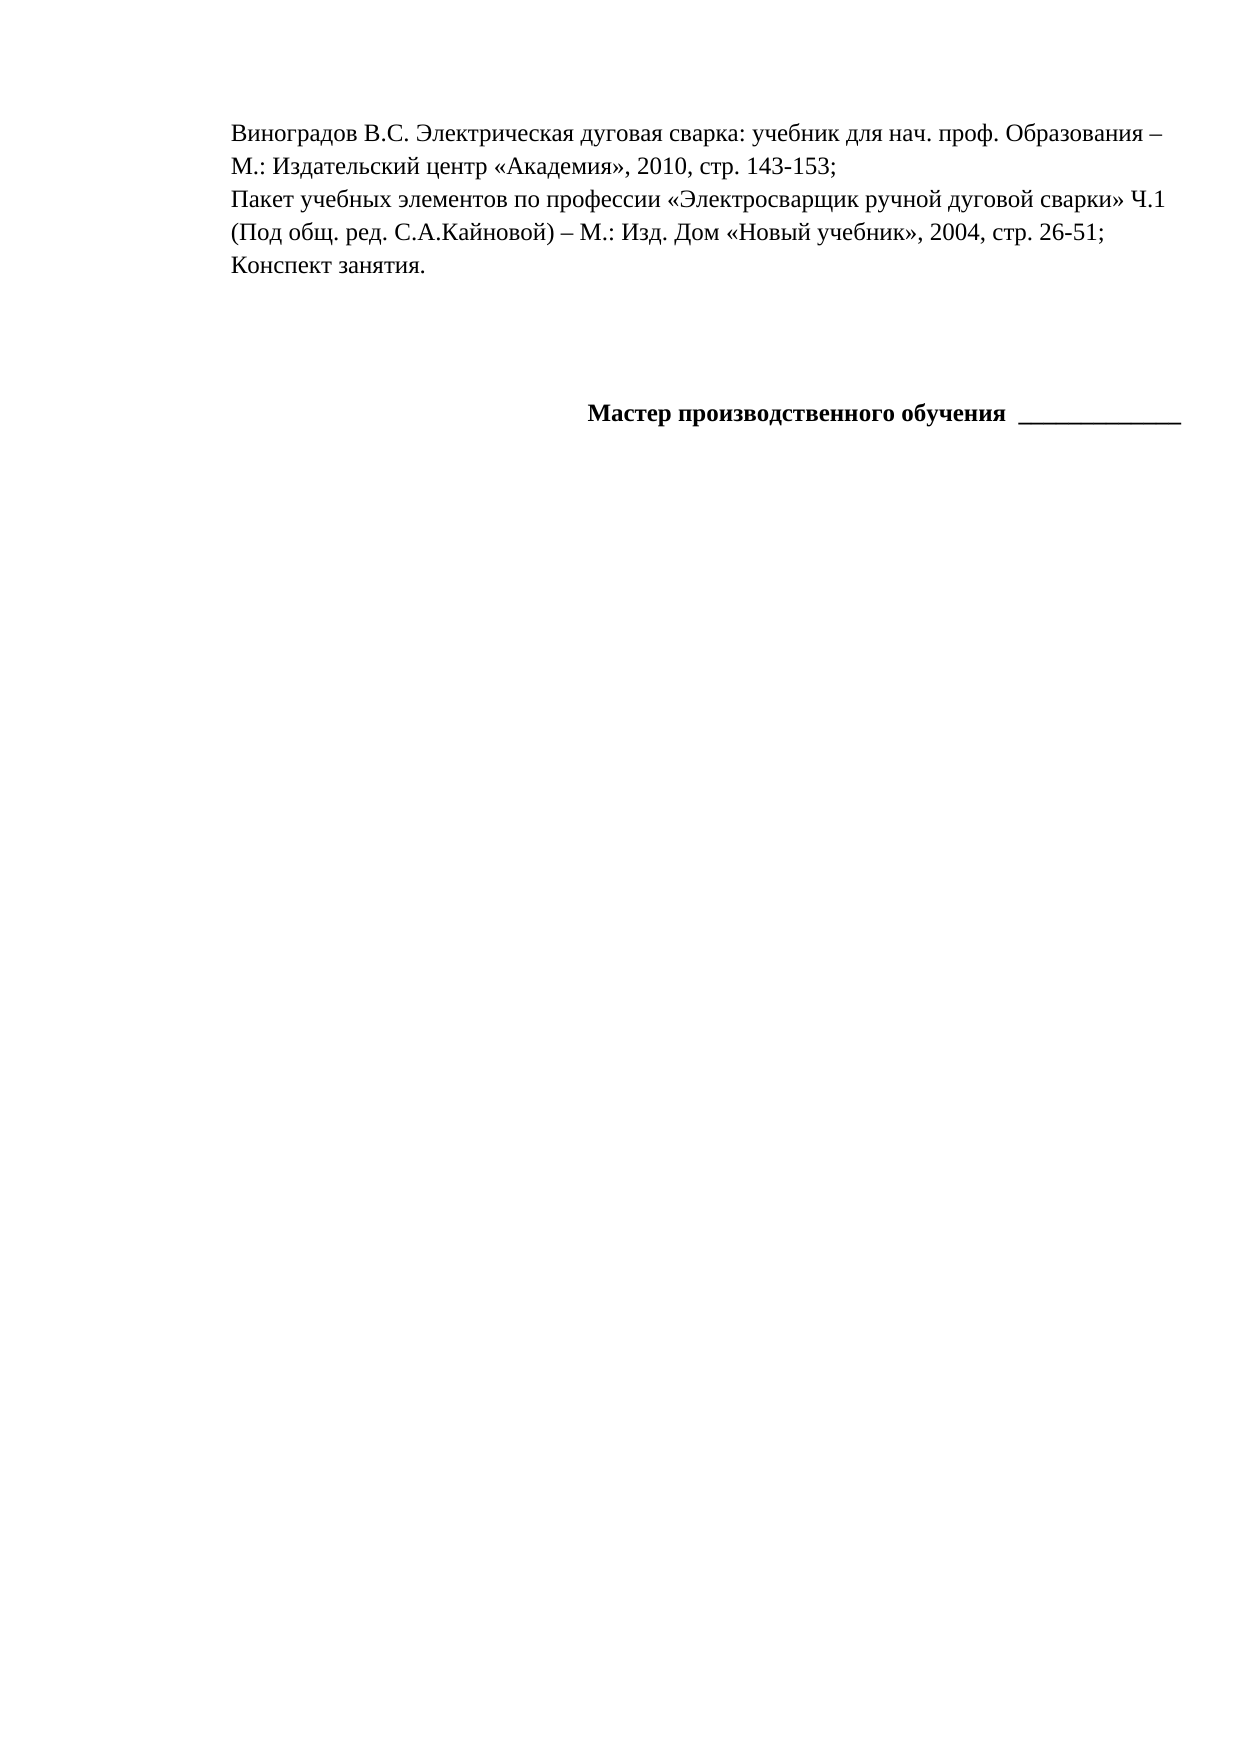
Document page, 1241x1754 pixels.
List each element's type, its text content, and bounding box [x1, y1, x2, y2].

list Мастер производственного обучения _____________ [193, 398, 1181, 427]
list Виноградов В.С. Электрическая дуговая сварка: учебник для нач. проф. Образования – М.: Издательский центр «Академия», 2010, стр. 143-153; [231, 118, 1181, 180]
list Конспект занятия. [231, 250, 1181, 279]
list Пакет учебных элементов по профессии «Электросварщик ручной дуговой сварки» Ч.1 (Под общ. ред. С.А.Кайновой) – М.: Изд. Дом «Новый учебник», 2004, стр. 26-51; [231, 184, 1181, 246]
